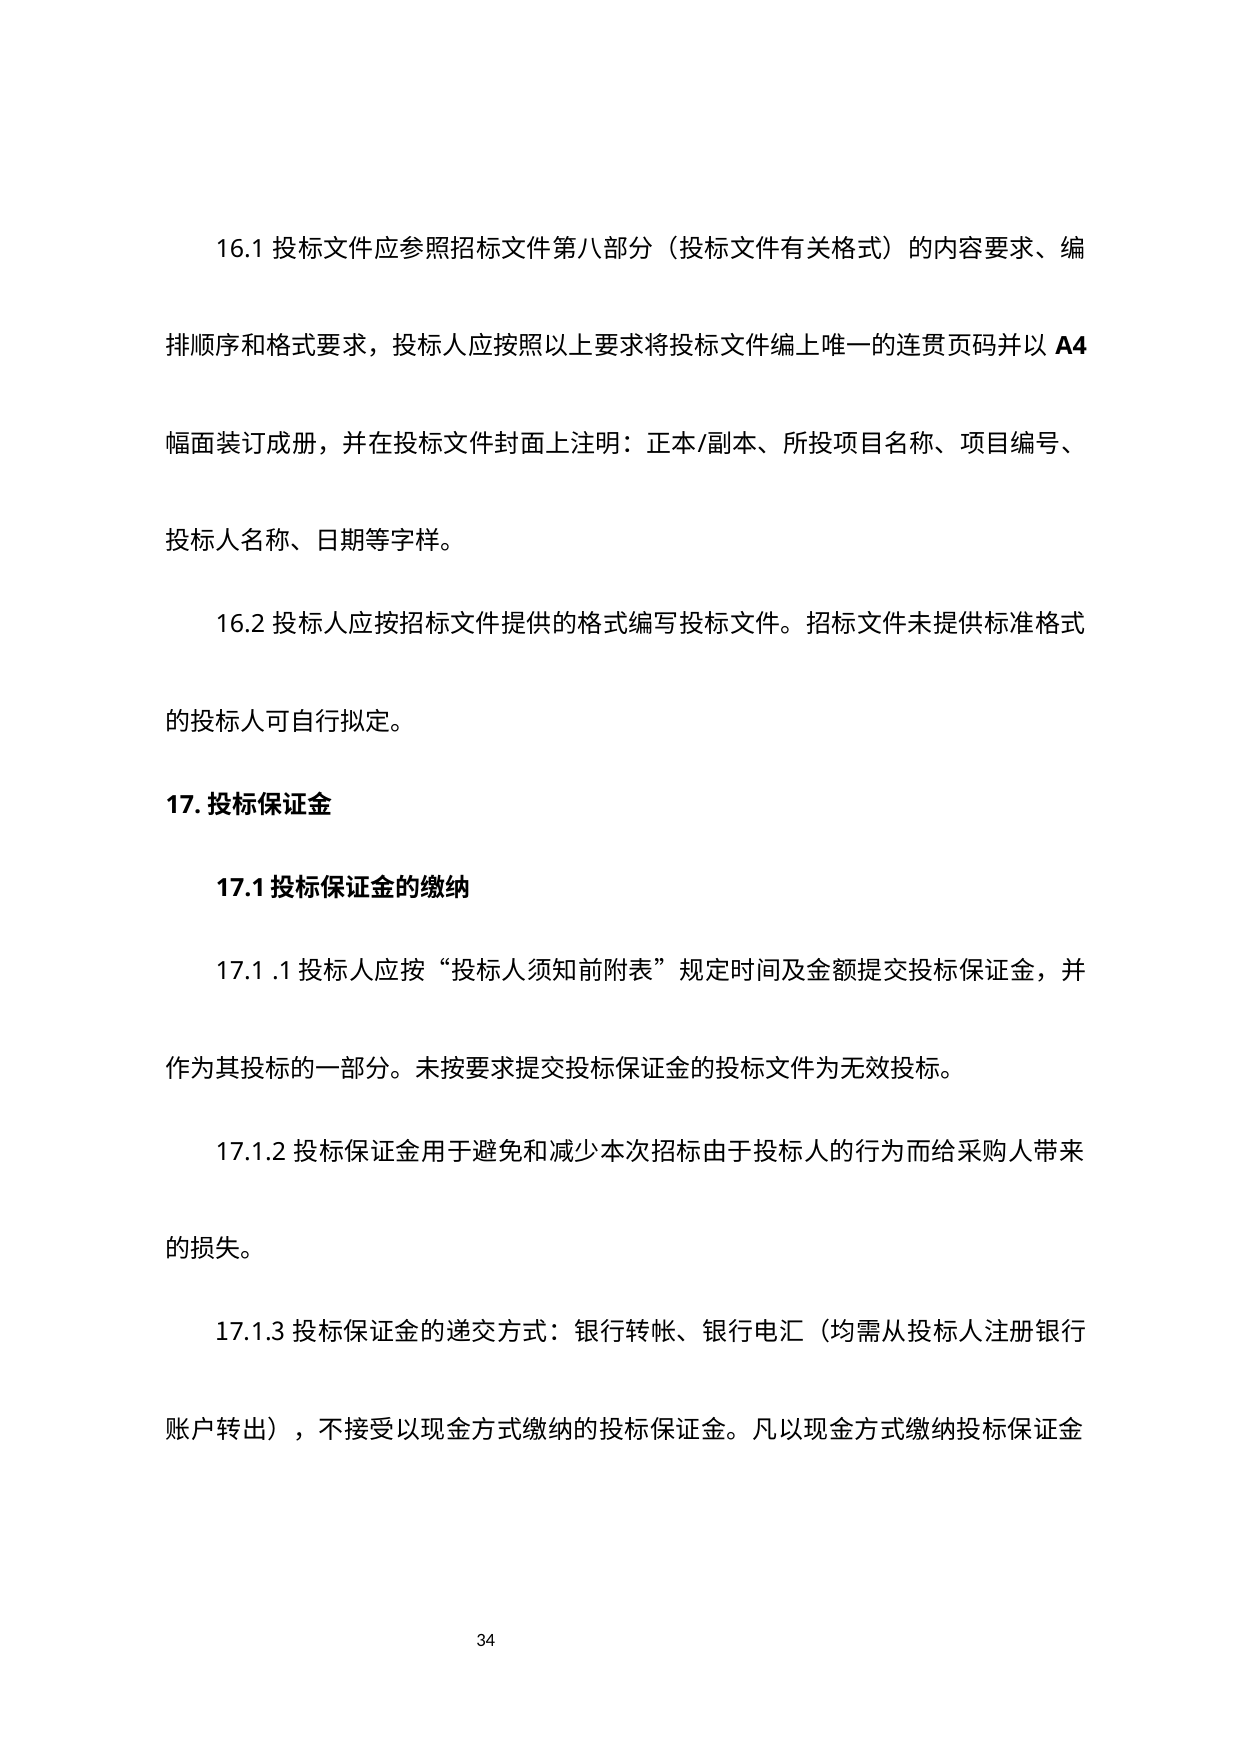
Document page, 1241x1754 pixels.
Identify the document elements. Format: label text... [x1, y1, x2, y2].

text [165, 1297, 1087, 1460]
text 17.1.2 投标保证金用于避免和减少本次招标由于投标人的行为而给采购人带来的损失。 [165, 1117, 1087, 1279]
text 17.1投标保证金的缴纳 [165, 853, 1087, 918]
text 16.2 投标人应按招标文件提供的格式编写投标文件。招标文件未提供标准格式的投标人可自行拟定。 [165, 589, 1087, 752]
text 17.1 .1投标人应按“投标人须知前附表”规定时间及金额提交投标保证金，并作为其投标的一部分。未按要求提交投标保证金的投标文件为无效投标。 [165, 936, 1087, 1099]
text 16.1 投标文件应参照招标文件第八部分（投标文件有关格式）的内容要求、编排顺序和格式要求，投标人应按照以上要求将投标文件编上唯一的连贯页码并以A4幅面装订成册，并在投标文件封面上注明：正本/副本、所投项目名称、项目编号、投标人名称、日期等字样。 [165, 214, 1087, 571]
text 17. 投标保证金 [165, 770, 1087, 835]
